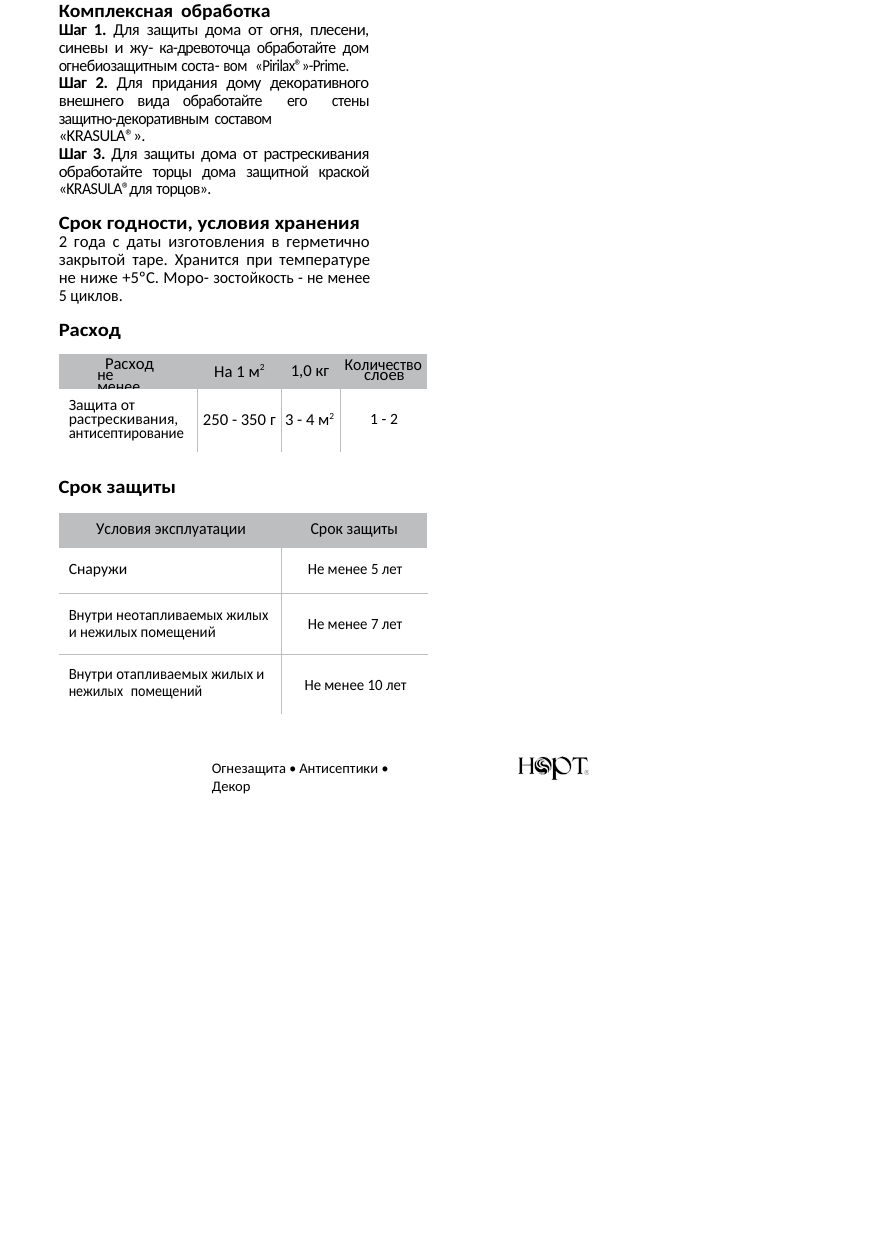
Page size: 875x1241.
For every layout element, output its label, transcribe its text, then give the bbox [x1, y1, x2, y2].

text Срок защиты [58, 475, 429, 498]
table_cell Не менее 10 лет [282, 655, 427, 714]
table_header Количество слоев [340, 354, 427, 389]
text Шаг 3. Для защиты дома от растрескивания обработайте торцы дома защитной краской «KRASULA®для торцов». [58, 145, 370, 198]
table_header Условия эксплуатации Срок защиты [59, 513, 427, 548]
text Шаг 1. Для защиты дома от огня, плесени, синевы и жу- ка-древоточца обработайте дом огнебиозащитным соста- вом «Pirilax®»-Prime. [58, 21, 370, 74]
table_header 1,0 кг [281, 354, 340, 389]
subtitle Комплексная обработка [58, 0, 429, 21]
subtitle Срок годности, условия хранения [58, 212, 429, 234]
subtitle Расход [58, 318, 429, 341]
table_cell Не менее 5 лет [282, 548, 427, 593]
table_cell 3 - 4 м2 [282, 389, 340, 452]
table_header Расход не менее [59, 354, 197, 389]
table_cell Не менее 7 лет [282, 594, 427, 654]
table_cell Внутри неотапливаемых жилых и нежилых помещений [59, 594, 281, 654]
table_cell 1 - 2 [341, 389, 427, 452]
text 2 года с даты изготовления в герметично закрытой таре. Хранится при температуре не ниже +5ºС. Моро- зостойкость - не менее 5 циклов. [58, 234, 370, 304]
table_cell Защита от растрескивания, антисептирование [59, 389, 197, 452]
table_cell Внутри отапливаемых жилых и нежилых помещений [59, 655, 281, 714]
table_cell 250 - 350 г [198, 389, 281, 452]
picture [518, 756, 589, 780]
text «KRASULA®». [58, 128, 429, 145]
table_header На 1 м2 [197, 354, 281, 389]
text Огнезащита • Антисептики • Декор [212, 759, 429, 795]
table_cell Снаружи [59, 548, 281, 593]
text Шаг 2. Для придания дому декоративного внешнего вида обработайте его стены защитно-декоративным составом [58, 74, 369, 128]
